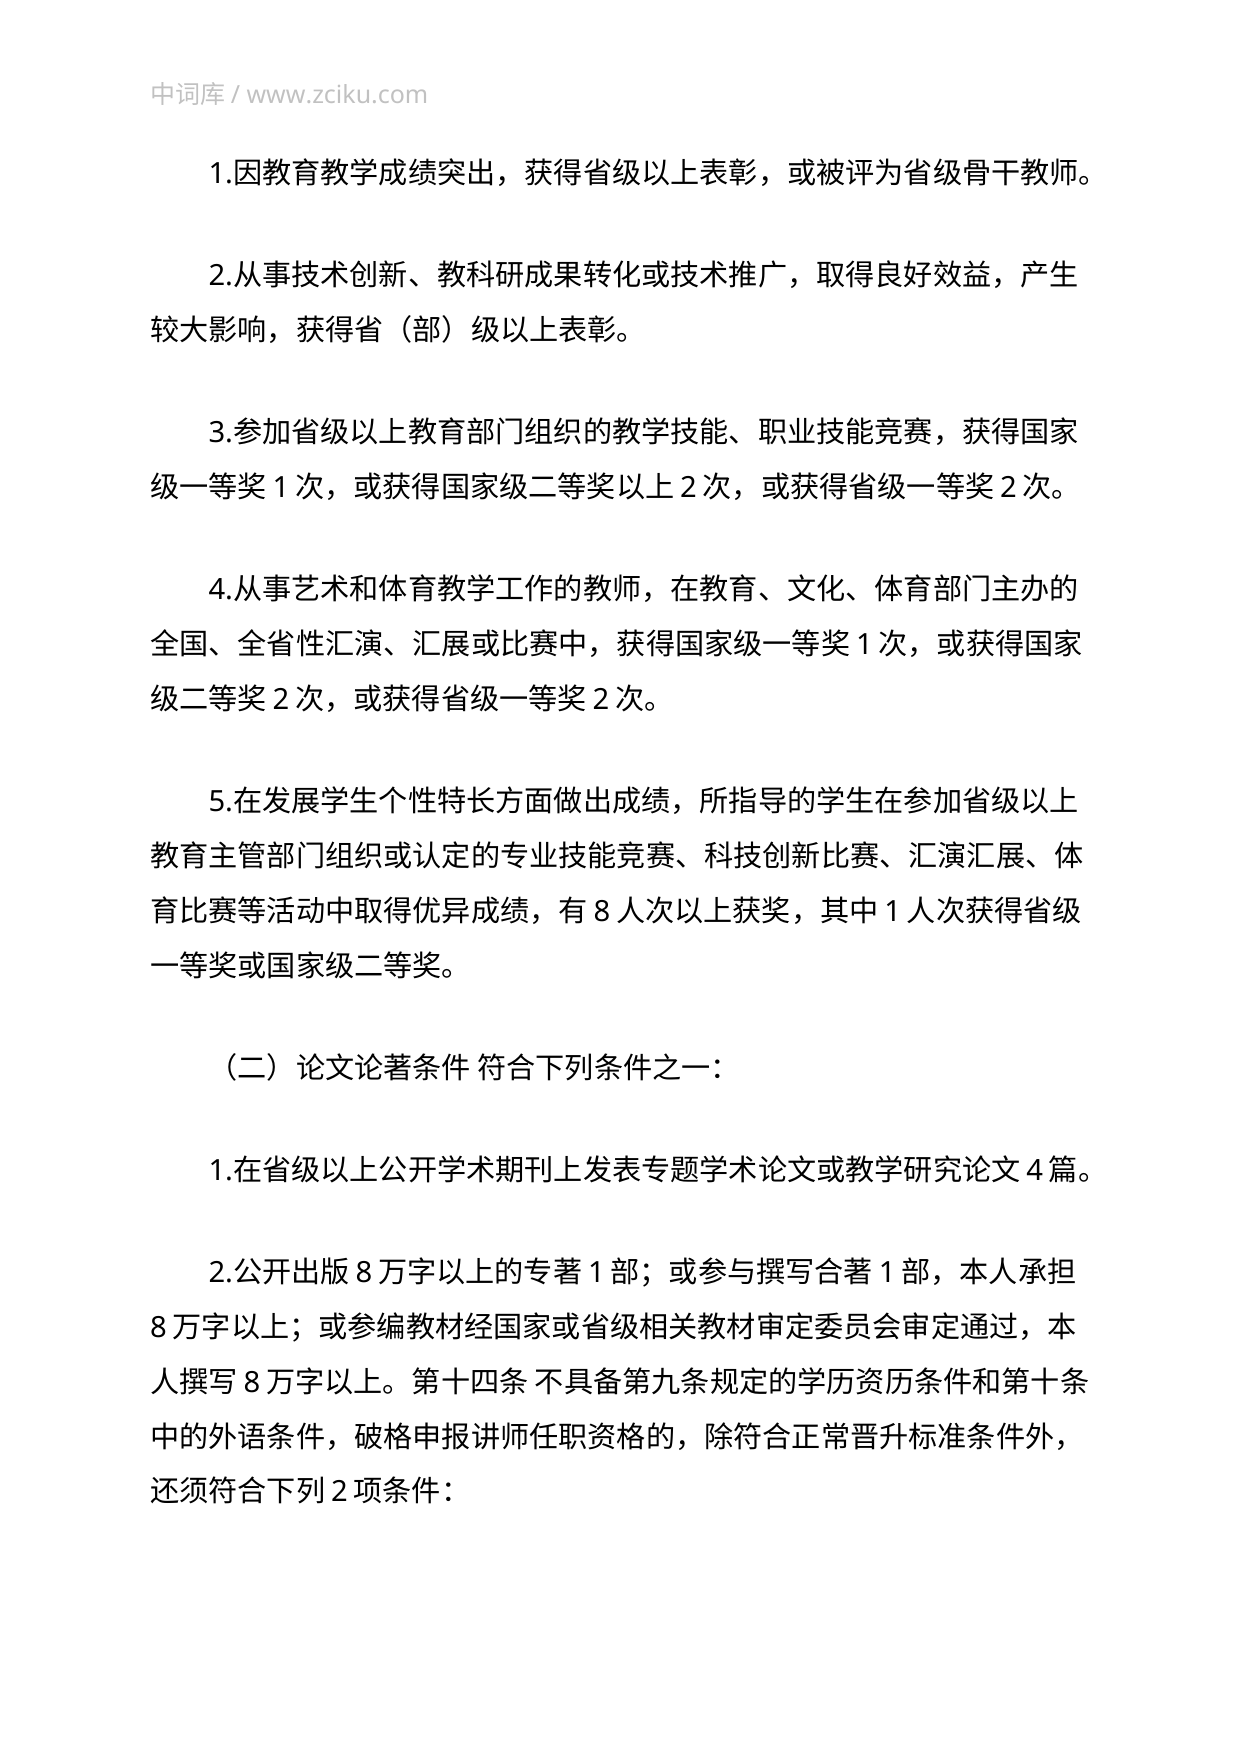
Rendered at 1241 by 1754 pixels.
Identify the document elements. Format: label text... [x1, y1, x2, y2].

text 2.公开出版8万字以上的专著1部；或参与撰写合著1部，本人承担8万字以上；或参编教材经国家或省级相关教材审定委员会审定通过，本人撰写8万字以上。第十四条 不具备第九条规定的学历资历条件和第十条中的外语条件，破格申报讲师任职资格的，除符合正常晋升标准条件外，还须符合下列2项条件： [150, 1248, 1090, 1510]
text 4.从事艺术和体育教学工作的教师，在教育、文化、体育部门主办的全国、全省性汇演、汇展或比赛中，获得国家级一等奖1次，或获得国家级二等奖2次，或获得省级一等奖2次。 [150, 566, 1090, 718]
text 1.因教育教学成绩突出，获得省级以上表彰，或被评为省级骨干教师。 [150, 150, 1090, 192]
text 1.在省级以上公开学术期刊上发表专题学术论文或教学研究论文4篇。 [150, 1146, 1090, 1188]
text 5.在发展学生个性特长方面做出成绩，所指导的学生在参加省级以上教育主管部门组织或认定的专业技能竞赛、科技创新比赛、汇演汇展、体育比赛等活动中取得优异成绩，有8人次以上获奖，其中1人次获得省级一等奖或国家级二等奖。 [150, 778, 1090, 985]
text （二）论文论著条件 符合下列条件之一： [150, 1044, 1090, 1087]
text 3.参加省级以上教育部门组织的教学技能、职业技能竞赛，获得国家级一等奖1次，或获得国家级二等奖以上2次，或获得省级一等奖2次。 [150, 409, 1090, 506]
text 2.从事技术创新、教科研成果转化或技术推广，取得良好效益，产生较大影响，获得省（部）级以上表彰。 [150, 252, 1090, 349]
